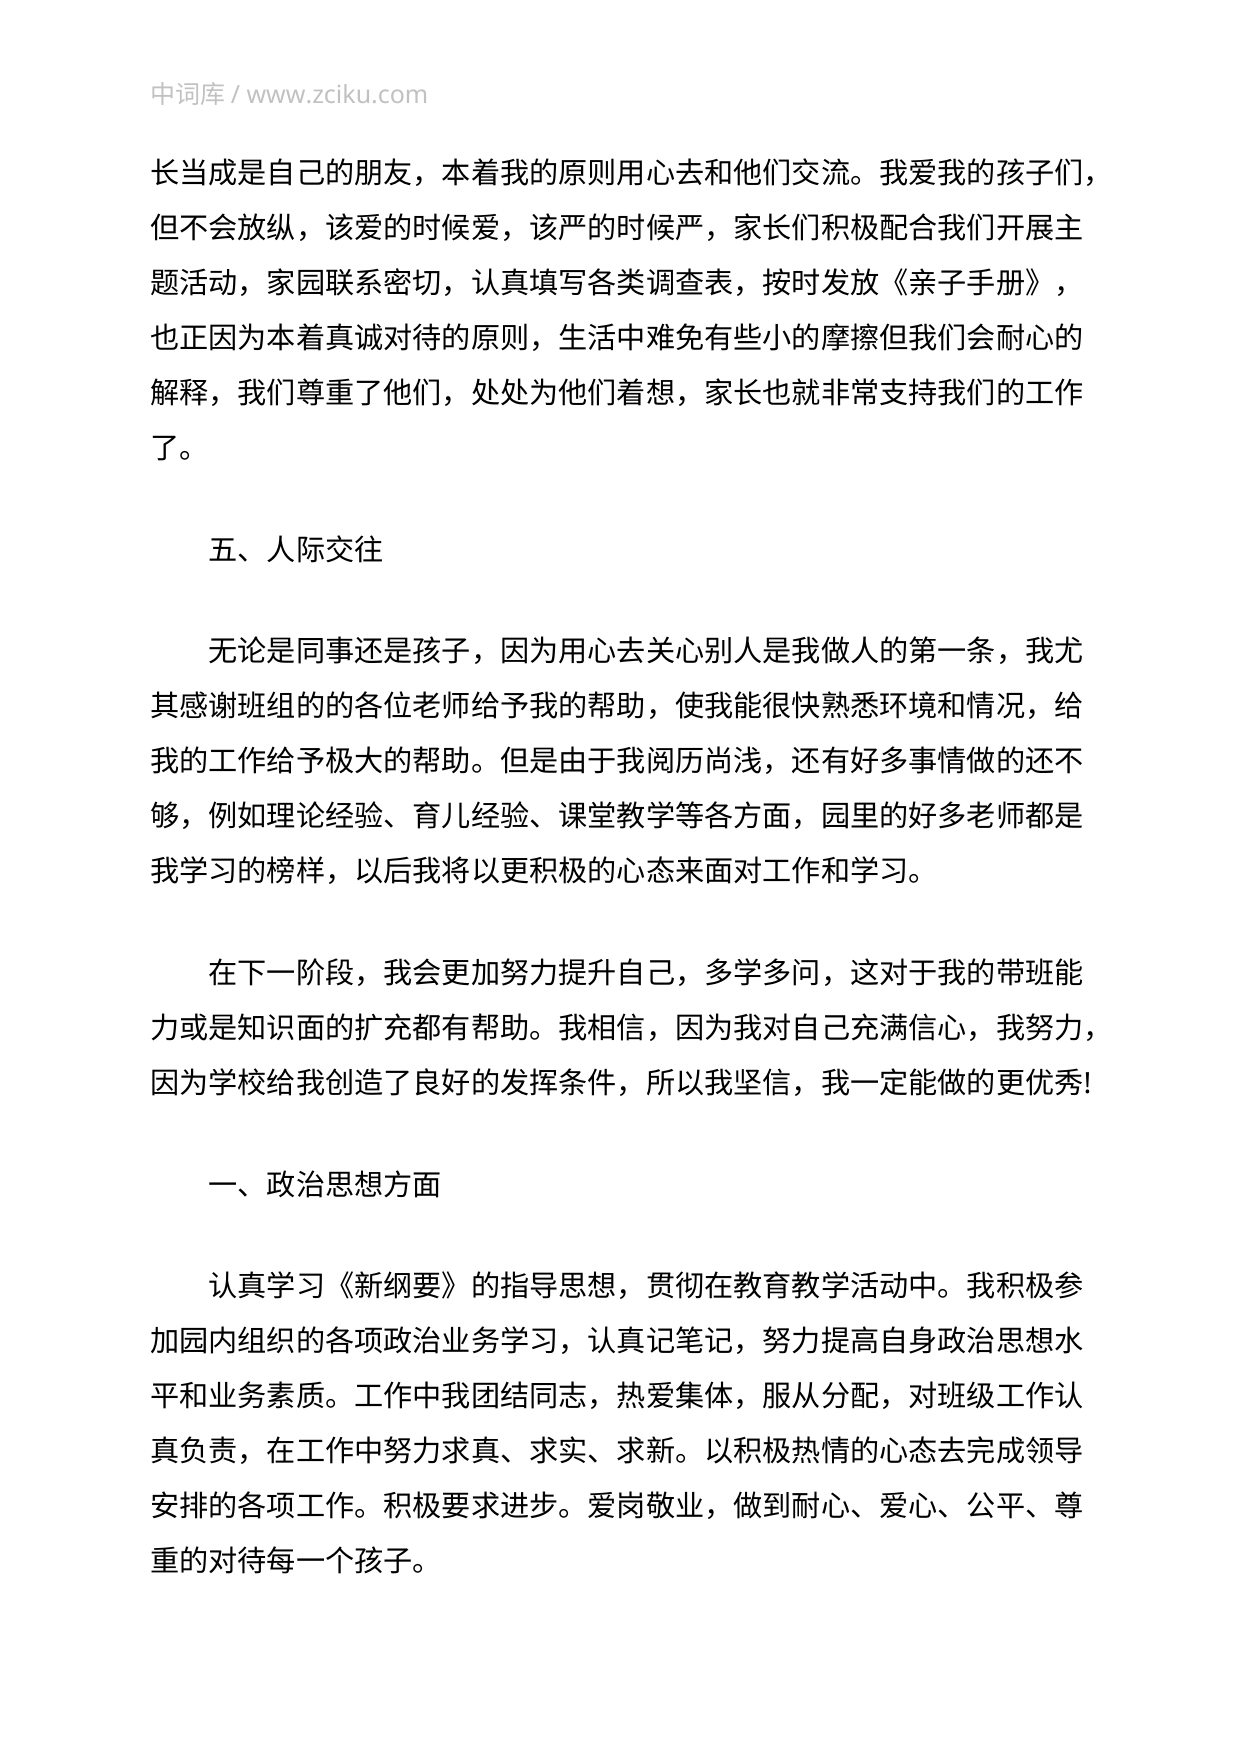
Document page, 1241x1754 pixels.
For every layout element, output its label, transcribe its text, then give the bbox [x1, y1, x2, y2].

text 五、人际交往 [150, 526, 1090, 568]
text 在下一阶段，我会更加努力提升自己，多学多问，这对于我的带班能力或是知识面的扩充都有帮助。我相信，因为我对自己充满信心，我努力，因为学校给我创造了良好的发挥条件，所以我坚信，我一定能做的更优秀! [150, 949, 1090, 1102]
text 无论是同事还是孩子，因为用心去关心别人是我做人的第一条，我尤其感谢班组的的各位老师给予我的帮助，使我能很快熟悉环境和情况，给我的工作给予极大的帮助。但是由于我阅历尚浅，还有好多事情做的还不够，例如理论经验、育儿经验、课堂教学等各方面，园里的好多老师都是我学习的榜样，以后我将以更积极的心态来面对工作和学习。 [150, 628, 1090, 890]
text 一、政治思想方面 [150, 1161, 1090, 1203]
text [150, 150, 1090, 467]
text 认真学习《新纲要》的指导思想，贯彻在教育教学活动中。我积极参加园内组织的各项政治业务学习，认真记笔记，努力提高自身政治思想水平和业务素质。工作中我团结同志，热爱集体，服从分配，对班级工作认真负责，在工作中努力求真、求实、求新。以积极热情的心态去完成领导安排的各项工作。积极要求进步。爱岗敬业，做到耐心、爱心、公平、尊重的对待每一个孩子。 [150, 1263, 1090, 1580]
